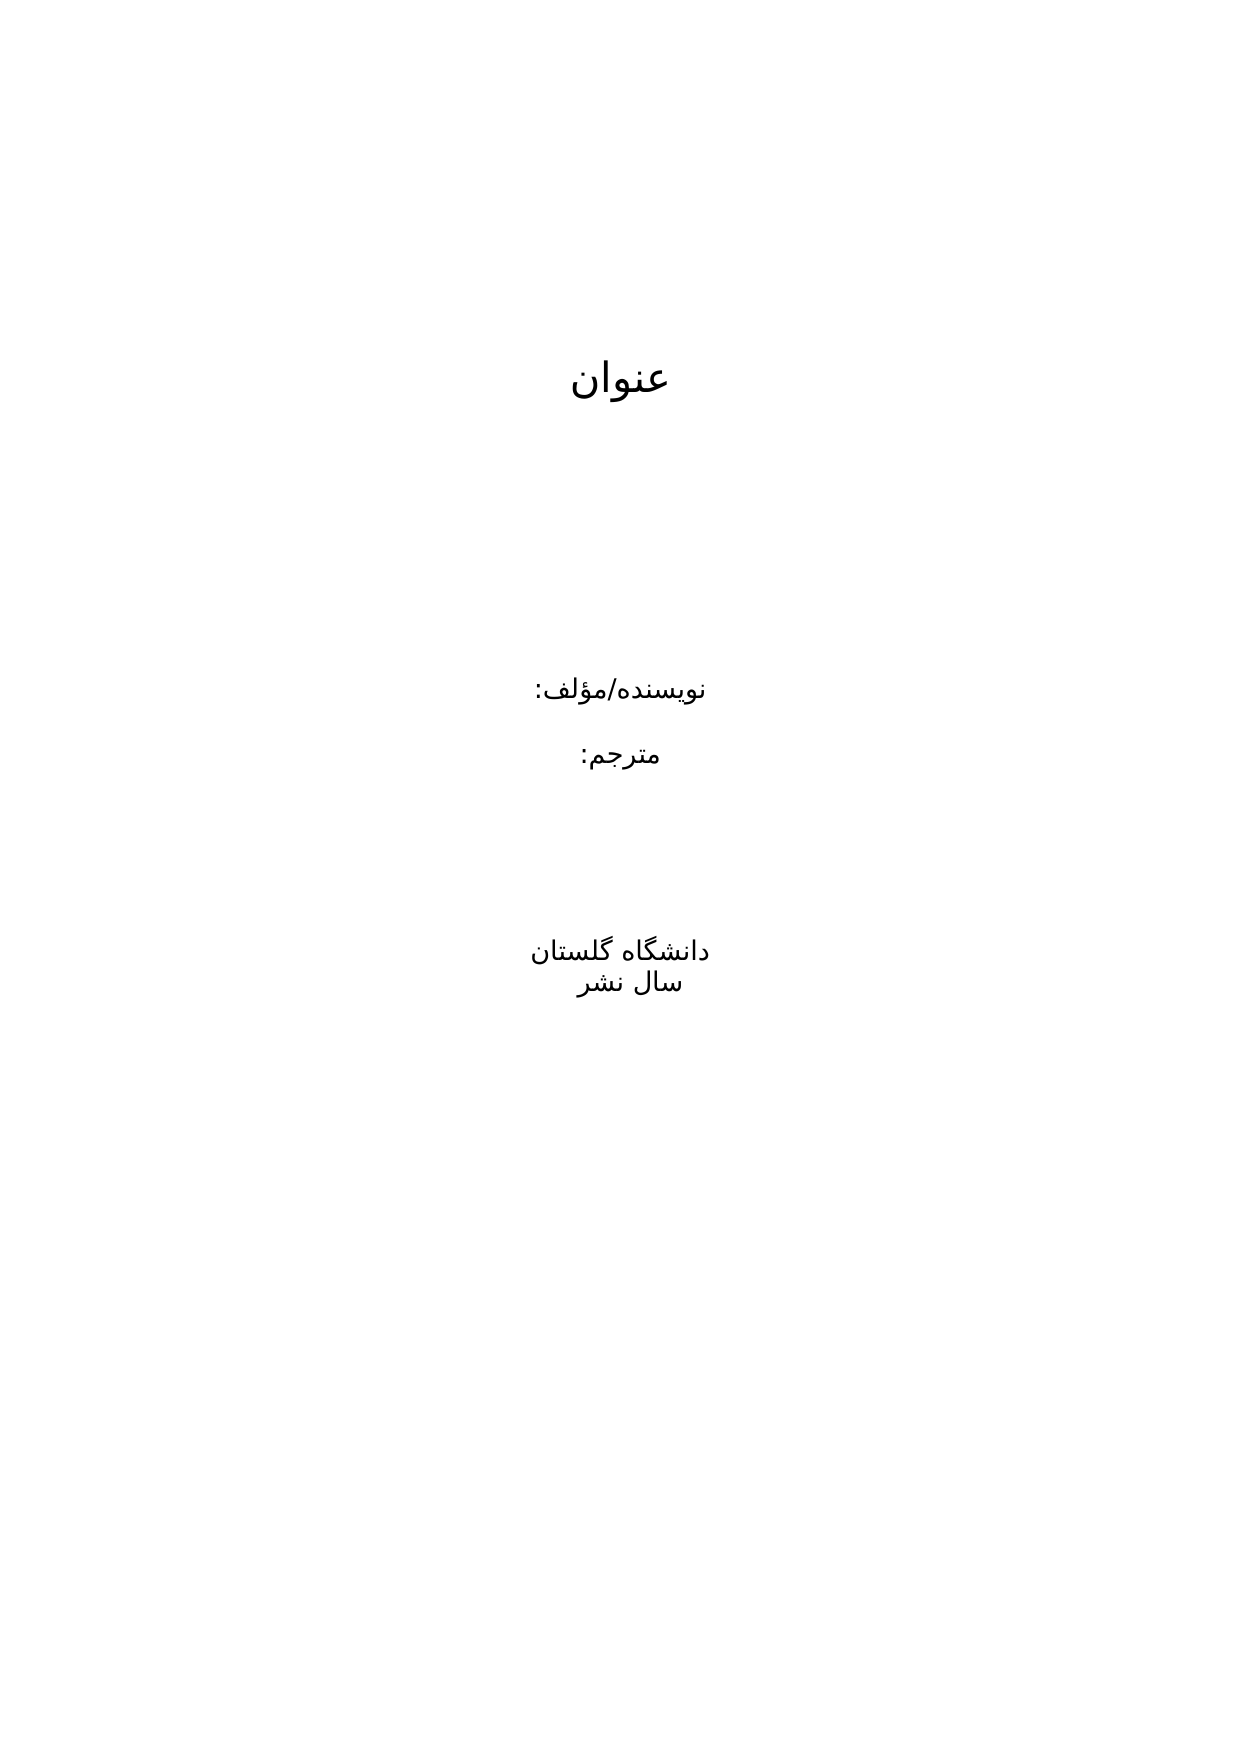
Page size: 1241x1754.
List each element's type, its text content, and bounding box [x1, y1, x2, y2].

text عنوان [236, 354, 1004, 402]
text نویسنده/مؤلف: [236, 674, 1004, 705]
text دانشگاه گلستان [236, 935, 1004, 966]
text مترجم: [236, 738, 1004, 770]
text سال نشر [236, 966, 1004, 998]
